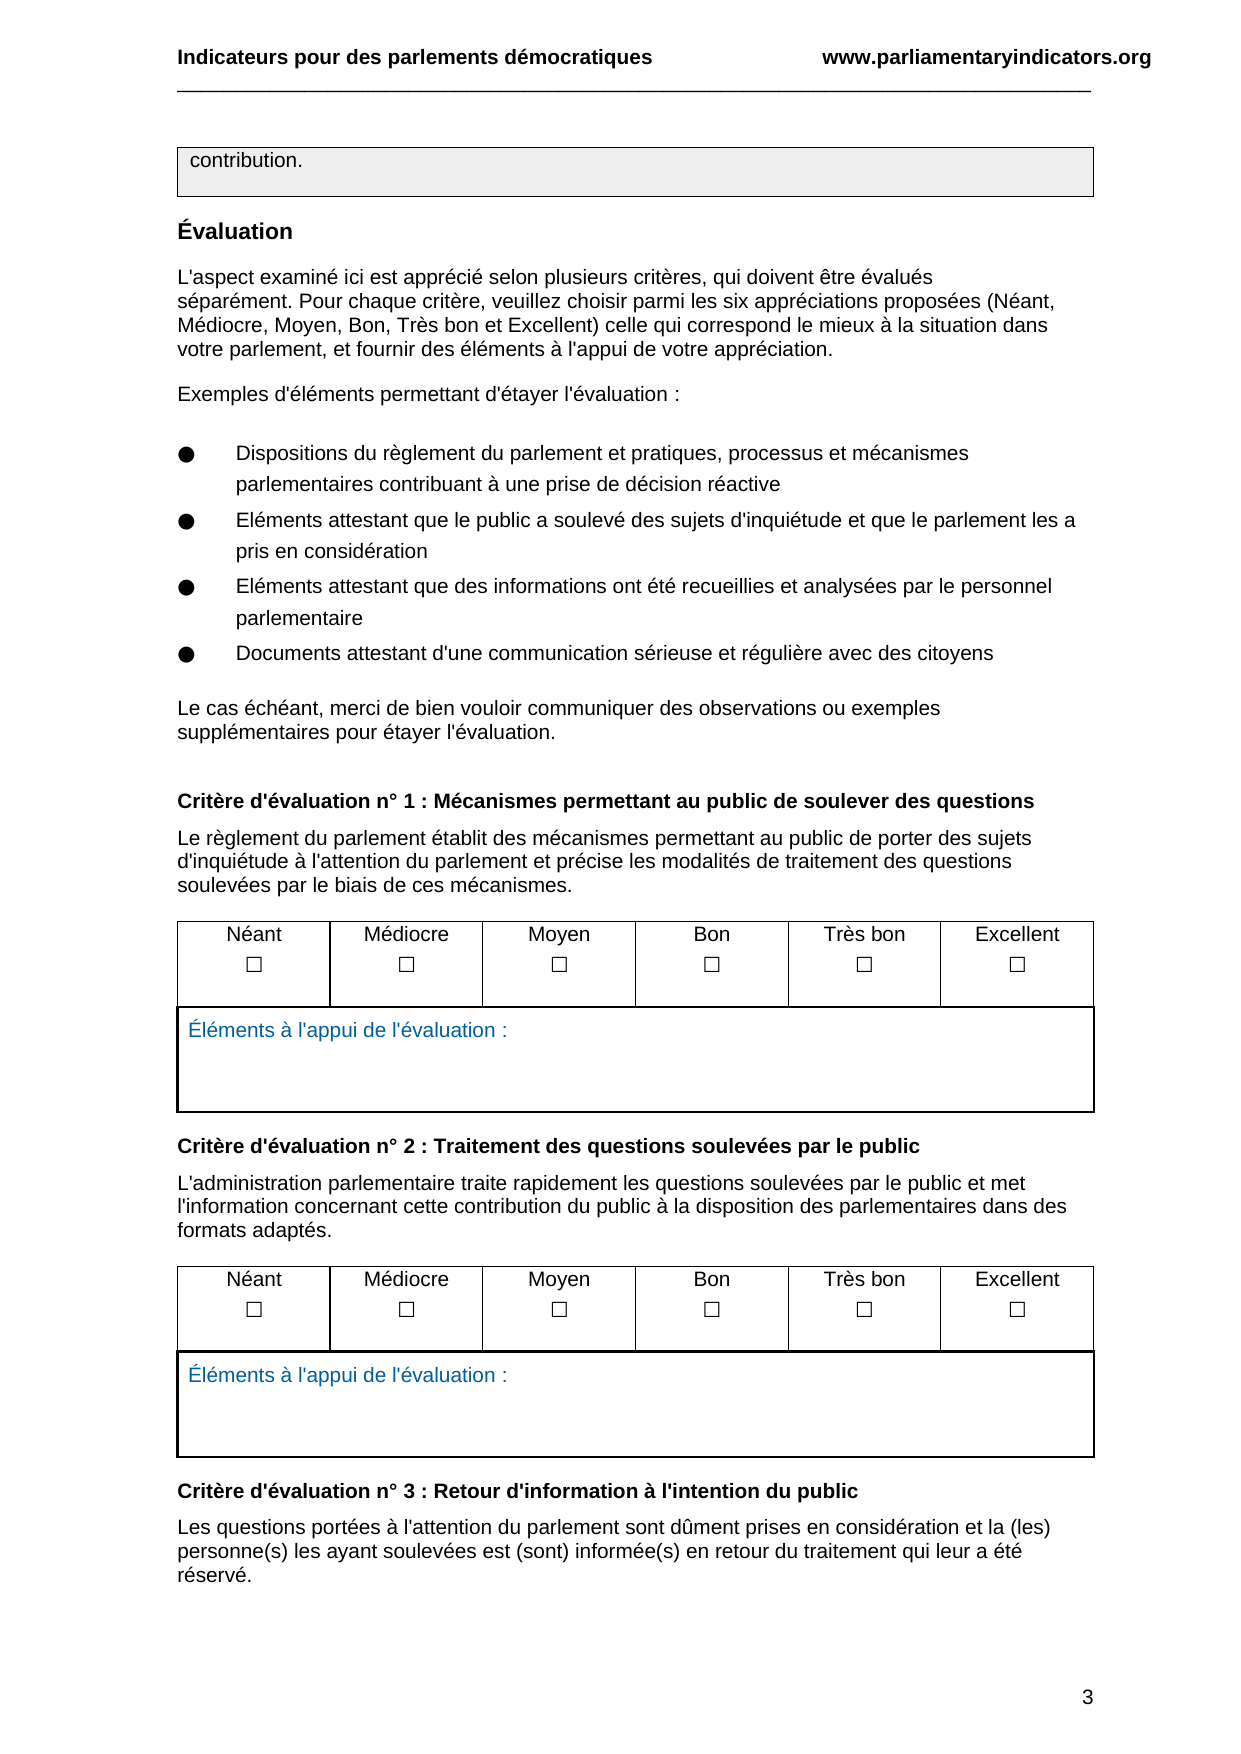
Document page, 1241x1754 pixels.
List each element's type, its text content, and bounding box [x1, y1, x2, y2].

table_header Bon ☐ [636, 922, 788, 1006]
table_header Bon ☐ [636, 1267, 788, 1350]
text Le règlement du parlement établit des mécanismes permettant au public de porter des sujets d'inquiétude à l'attention du parlement et précise les modalités de traitement des questions soulevées par le biais de ces mécanismes. [177, 825, 1093, 897]
subtitle Critère d'évaluation n° 1 : Mécanismes permettant au public de soulever des questions [177, 789, 1093, 813]
text L'administration parlementaire traite rapidement les questions soulevées par le public et met l'information concernant cette contribution du public à la disposition des parlementaires dans des formats adaptés. [177, 1170, 1093, 1242]
table_header Très bon ☐ [789, 922, 940, 1006]
table_cell Éléments à l'appui de l'évaluation : [179, 1008, 1093, 1111]
list Documents attestant d'une communication sérieuse et régulière avec des citoyens [177, 629, 1093, 672]
list Eléments attestant que le public a soulevé des sujets d'inquiétude et que le parlement les a pris en considération [177, 496, 1093, 563]
list Eléments attestant que des informations ont été recueillies et analysées par le personnel parlementaire [177, 563, 1093, 629]
table_header Excellent ☐ [941, 922, 1093, 1006]
table_cell Éléments à l'appui de l'évaluation : [179, 1353, 1093, 1456]
table_header Moyen ☐ [483, 1267, 635, 1350]
text Les questions portées à l'attention du parlement sont dûment prises en considération et la (les) personne(s) les ayant soulevées est (sont) informée(s) en retour du traitement qui leur a été réservé. [177, 1515, 1093, 1587]
table_header Excellent ☐ [941, 1267, 1093, 1350]
text Le cas échéant, merci de bien vouloir communiquer des observations ou exemples supplémentaires pour étayer l'évaluation. [177, 696, 1093, 744]
table_header Médiocre ☐ [331, 1267, 482, 1350]
list Dispositions du règlement du parlement et pratiques, processus et mécanismes parlementaires contribuant à une prise de décision réactive [177, 429, 1093, 496]
table_header Très bon ☐ [789, 1267, 940, 1350]
text L'aspect examiné ici est apprécié selon plusieurs critères, qui doivent être évalués séparément. Pour chaque critère, veuillez choisir parmi les six appréciations proposées (Néant, Médiocre, Moyen, Bon, Très bon et Excellent) celle qui correspond le mieux à la situation dans votre parlement, et fournir des éléments à l'appui de votre appréciation. [177, 265, 1093, 361]
subtitle Critère d'évaluation n° 3 : Retour d'information à l'intention du public [177, 1479, 1093, 1503]
table_header Néant ☐ [178, 1267, 329, 1350]
table_header Médiocre ☐ [331, 922, 482, 1006]
table_header Néant ☐ [178, 922, 329, 1006]
text Exemples d'éléments permettant d'étayer l'évaluation : [177, 382, 1093, 406]
table_header Moyen ☐ [483, 922, 635, 1006]
subtitle Critère d'évaluation n° 2 : Traitement des questions soulevées par le public [177, 1134, 1093, 1158]
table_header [178, 148, 1093, 196]
subtitle Évaluation [177, 218, 1093, 244]
